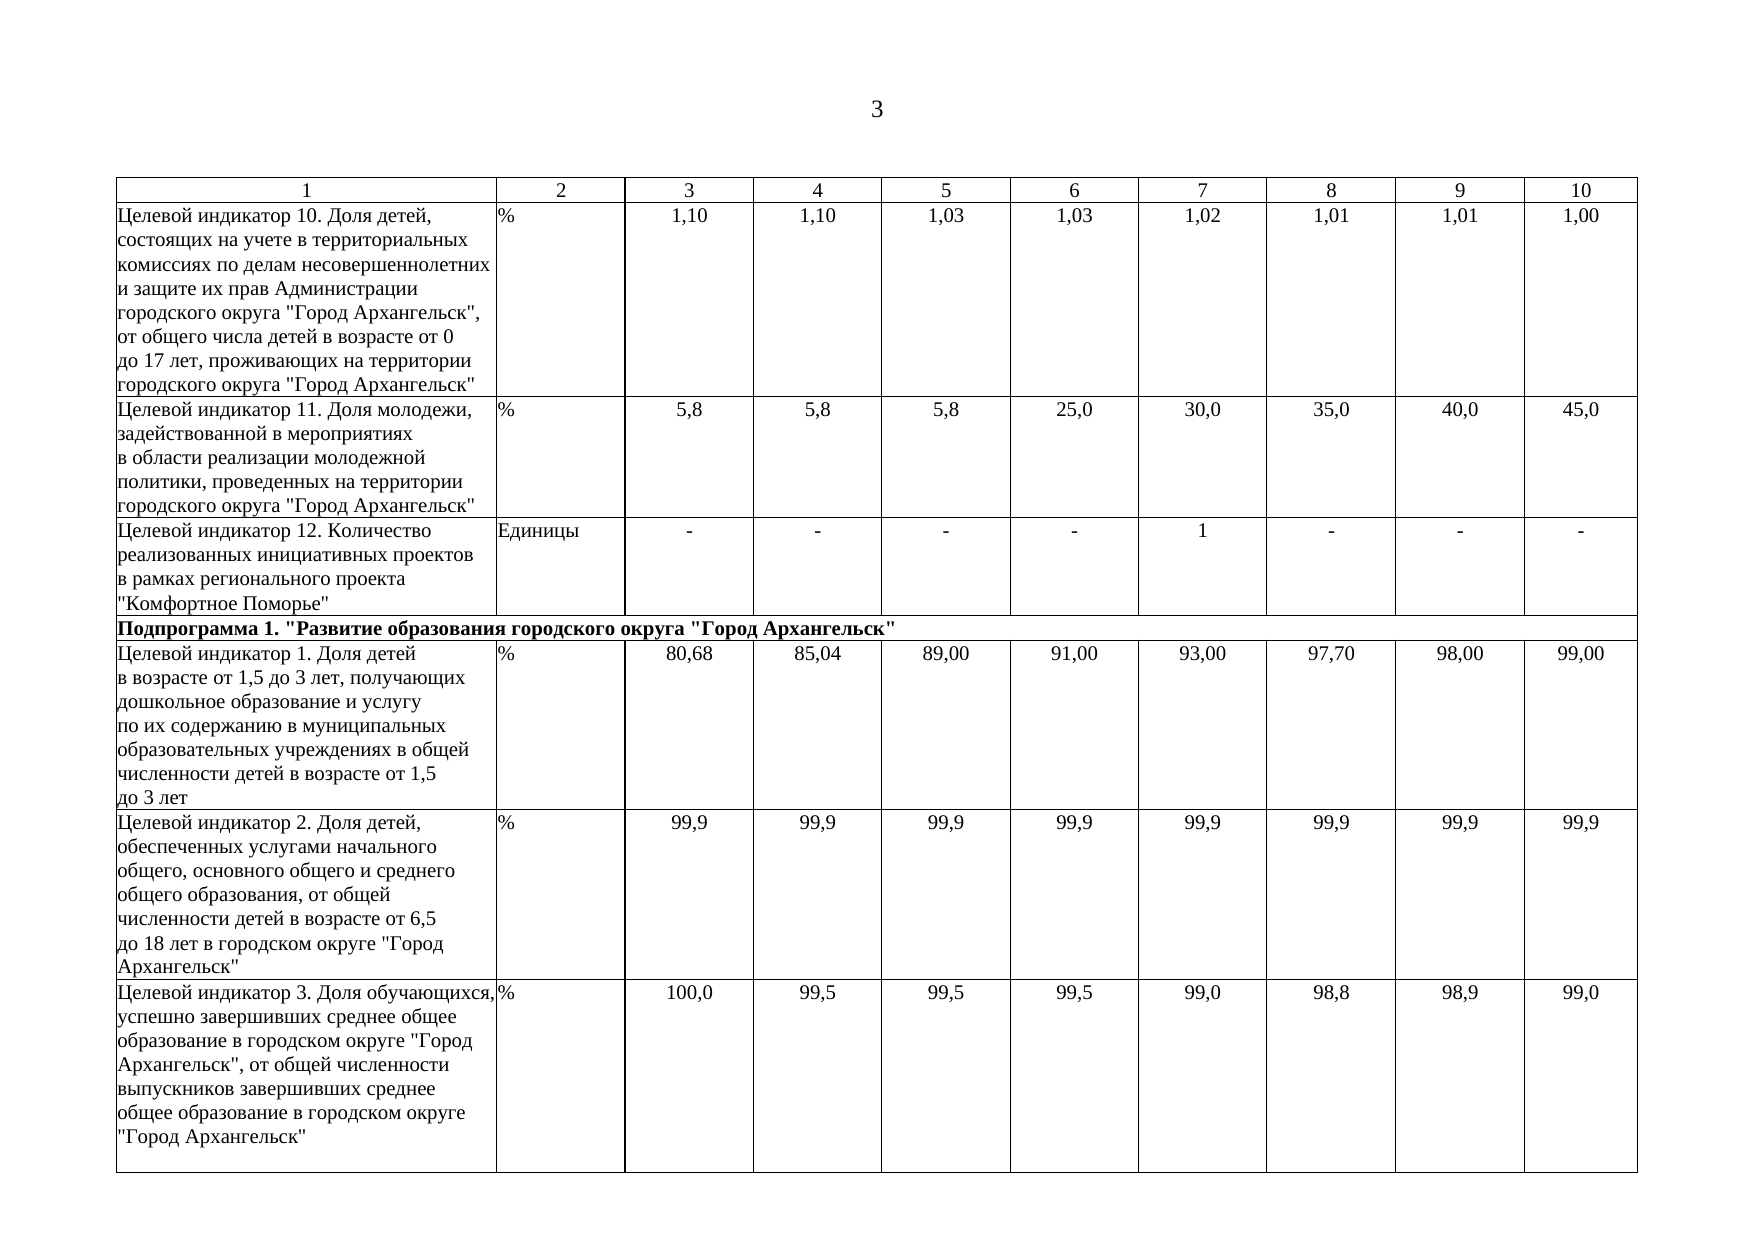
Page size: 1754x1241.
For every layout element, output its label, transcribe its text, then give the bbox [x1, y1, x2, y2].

table_cell 5 [882, 178, 1010, 202]
table_cell 1,01 [1396, 203, 1524, 396]
table_cell 98,00 [1396, 641, 1524, 809]
table_cell 99,9 [626, 810, 753, 978]
table_cell 89,00 [882, 641, 1010, 809]
table_cell - [1396, 518, 1524, 614]
table_cell 1,10 [626, 203, 753, 396]
table_cell 5,8 [754, 397, 881, 517]
table_cell Целевой индикатор 12. Количество реализованных инициативных проектов в рамках регионального проекта "Комфортное Поморье" [117, 518, 496, 614]
table_cell % [497, 641, 624, 809]
table_cell 5,8 [626, 397, 753, 517]
table_cell 25,0 [1011, 397, 1138, 517]
table_cell 99,5 [1011, 980, 1138, 1172]
table_cell 5,8 [882, 397, 1010, 517]
table_cell 1,02 [1139, 203, 1266, 396]
table_cell 40,0 [1396, 397, 1524, 517]
table_cell 1 [117, 178, 496, 202]
table_cell 30,0 [1139, 397, 1266, 517]
table_cell 80,68 [626, 641, 753, 809]
table_cell 4 [754, 178, 881, 202]
table_cell 98,9 [1396, 980, 1524, 1172]
table_cell 8 [1267, 178, 1395, 202]
table_cell 98,8 [1267, 980, 1395, 1172]
table_cell Целевой индикатор 2. Доля детей, обеспеченных услугами начального общего, основного общего и среднего общего образования, от общей численности детей в возрасте от 6,5 до 18 лет в городском округе "Город Архангельск" [117, 810, 496, 978]
table_cell Целевой индикатор 3. Доля обучающихся, успешно завершивших среднее общее образование в городском округе "Город Архангельск", от общей численности выпускников завершивших среднее общее образование в городском округе "Город Архангельск" [117, 980, 496, 1172]
table_cell 10 [1525, 178, 1637, 202]
table_cell - [626, 518, 753, 614]
table_cell % [497, 980, 624, 1172]
table_cell Целевой индикатор 1. Доля детей в возрасте от 1,5 до 3 лет, получающих дошкольное образование и услугу по их содержанию в муниципальных образовательных учреждениях в общей численности детей в возрасте от 1,5 до 3 лет [117, 641, 496, 809]
table_cell 1,03 [1011, 203, 1138, 396]
table_cell 99,9 [1525, 810, 1637, 978]
table_cell - [1011, 518, 1138, 614]
table_cell 3 [626, 178, 753, 202]
table_cell 1,03 [882, 203, 1010, 396]
table_cell Целевой индикатор 11. Доля молодежи, задействованной в мероприятиях в области реализации молодежной политики, проведенных на территории городского округа "Город Архангельск" [117, 397, 496, 517]
table_cell - [882, 518, 1010, 614]
table_cell % [497, 810, 624, 978]
table_cell 99,5 [882, 980, 1010, 1172]
table_cell 99,9 [1139, 810, 1266, 978]
table_cell 97,70 [1267, 641, 1395, 809]
table_cell 85,04 [754, 641, 881, 809]
table_cell 1 [1139, 518, 1266, 614]
table_cell Подпрограмма 1. "Развитие образования городского округа "Город Архангельск" [117, 616, 1637, 639]
table_cell Целевой индикатор 10. Доля детей, состоящих на учете в территориальных комиссиях по делам несовершеннолетних и защите их прав Администрации городского округа "Город Архангельск", от общего числа детей в возрасте от 0 до 17 лет, проживающих на территории городского округа "Город Архангельск" [117, 203, 496, 396]
table_cell 1,10 [754, 203, 881, 396]
table_cell 6 [1011, 178, 1138, 202]
table_cell 1,01 [1267, 203, 1395, 396]
table_cell % [497, 397, 624, 517]
table_cell 99,9 [1396, 810, 1524, 978]
table_cell 1,00 [1525, 203, 1637, 396]
table_cell 99,0 [1139, 980, 1266, 1172]
table_cell 7 [1139, 178, 1266, 202]
table_cell 99,9 [1011, 810, 1138, 978]
table_cell 99,0 [1525, 980, 1637, 1172]
table_cell 99,00 [1525, 641, 1637, 809]
table_cell 99,9 [754, 810, 881, 978]
table_cell 45,0 [1525, 397, 1637, 517]
table_cell 99,5 [754, 980, 881, 1172]
table_cell Единицы [497, 518, 624, 614]
table_cell 99,9 [1267, 810, 1395, 978]
table_cell 9 [1396, 178, 1524, 202]
table_cell 2 [497, 178, 624, 202]
table_cell - [754, 518, 881, 614]
table_cell - [1525, 518, 1637, 614]
table_cell - [1267, 518, 1395, 614]
table_cell 93,00 [1139, 641, 1266, 809]
table_cell 91,00 [1011, 641, 1138, 809]
table_cell 100,0 [626, 980, 753, 1172]
table_cell 35,0 [1267, 397, 1395, 517]
table_cell % [497, 203, 624, 396]
table_cell 99,9 [882, 810, 1010, 978]
